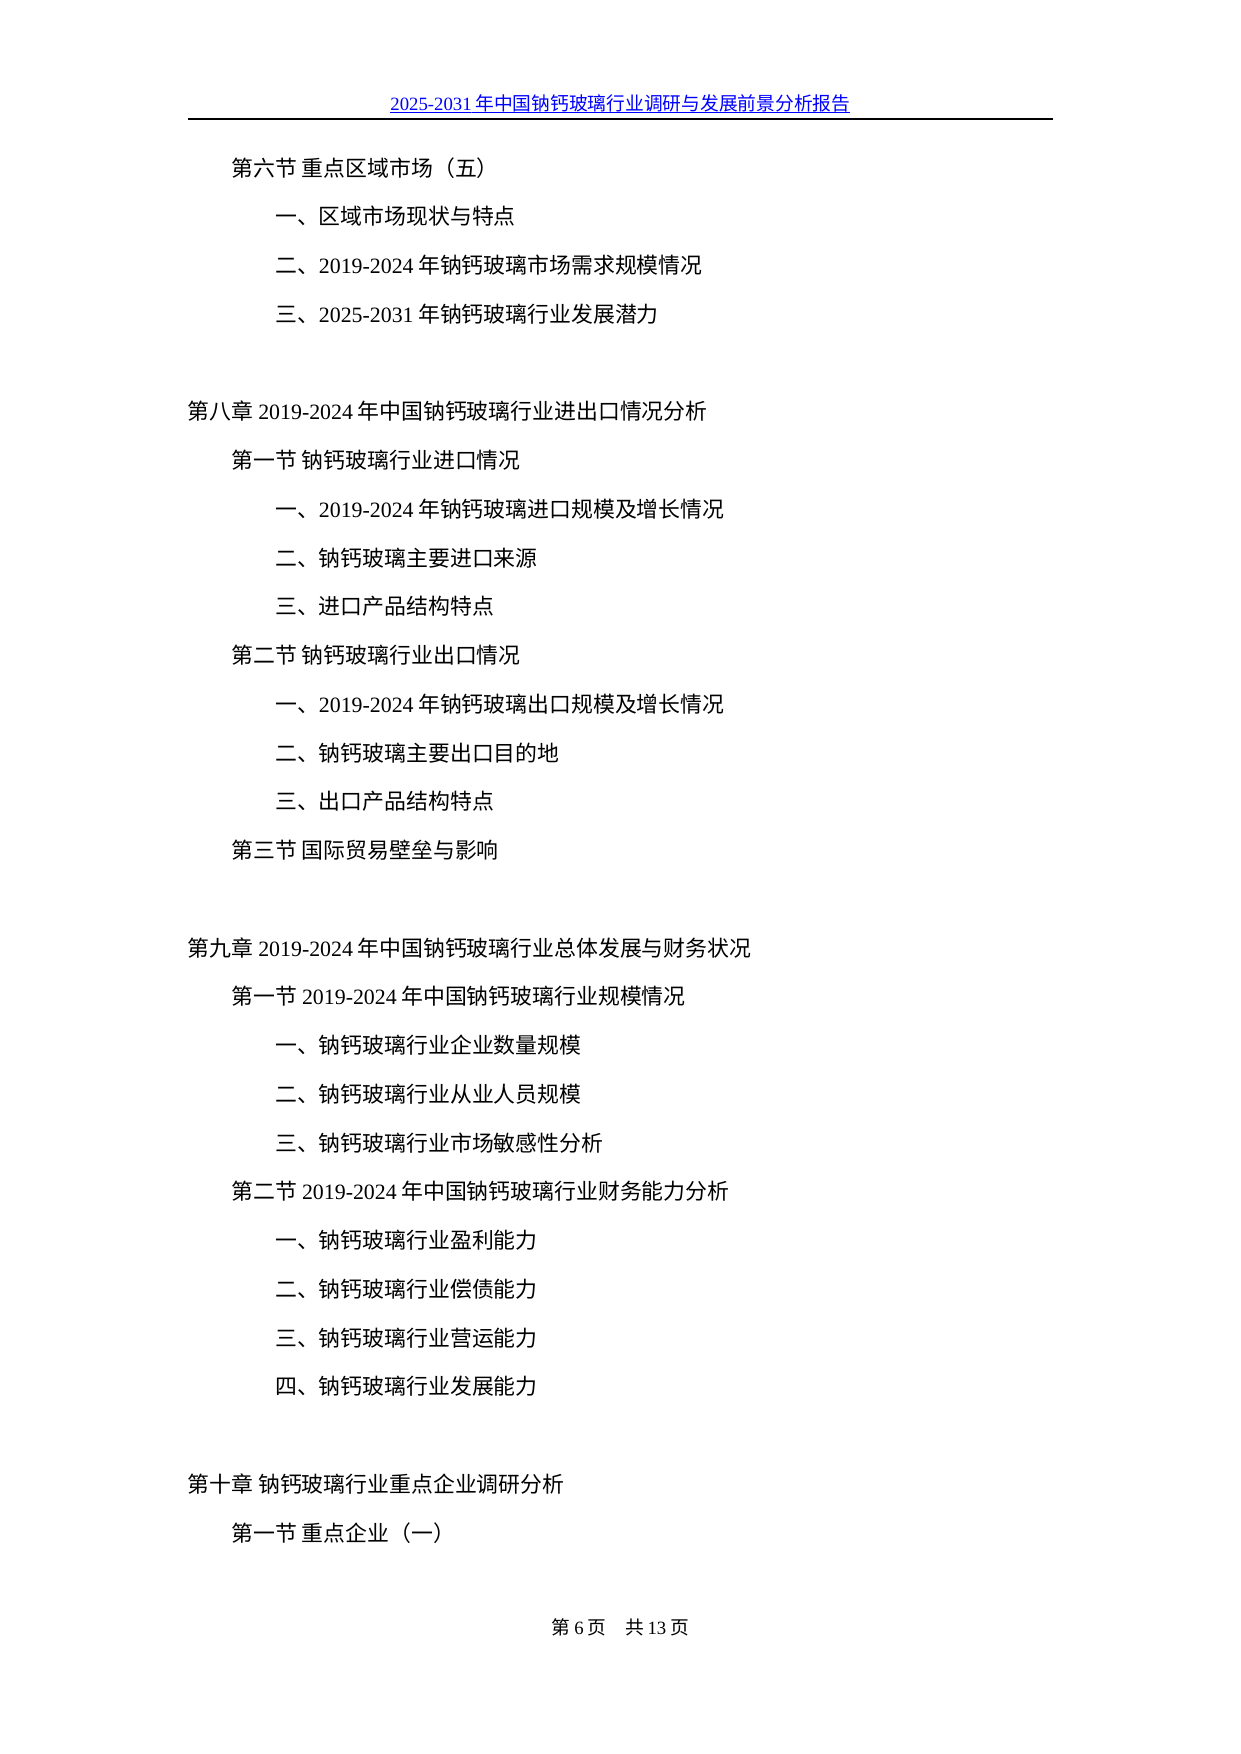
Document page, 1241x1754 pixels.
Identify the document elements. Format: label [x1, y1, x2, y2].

text [187, 150, 1053, 1548]
